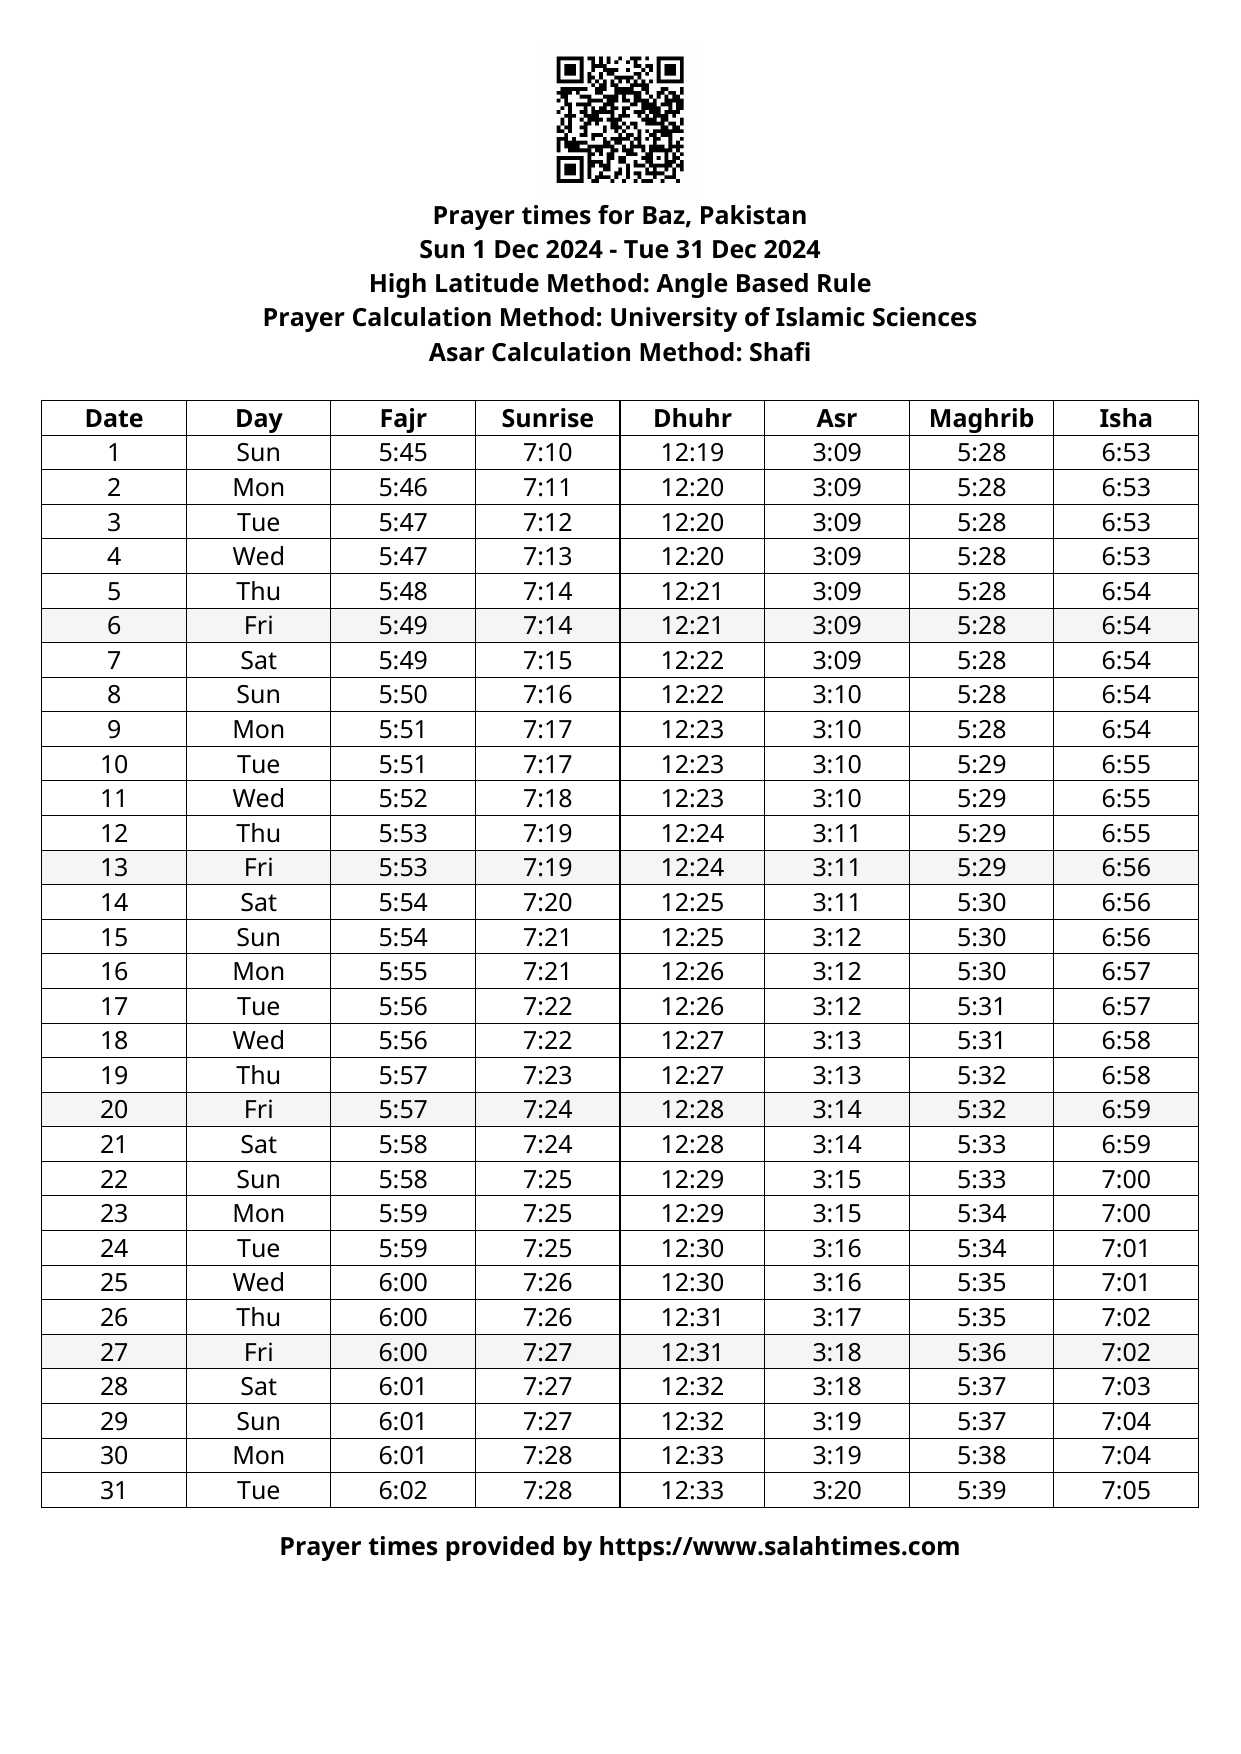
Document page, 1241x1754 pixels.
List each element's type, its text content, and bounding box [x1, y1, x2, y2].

table_cell Sun [187, 436, 330, 469]
table_cell 12:26 [621, 989, 764, 1022]
table_cell 12:30 [621, 1231, 764, 1264]
table_cell 6:02 [331, 1473, 475, 1507]
table_cell 5:39 [910, 1473, 1053, 1507]
table_cell 5:32 [910, 1058, 1053, 1092]
table_cell 6:00 [331, 1300, 475, 1334]
table_cell 12:29 [621, 1162, 764, 1195]
table_cell 12:21 [621, 574, 764, 607]
table_cell 6:54 [1054, 712, 1198, 746]
table_cell 7:21 [476, 920, 619, 953]
table_cell 31 [42, 1473, 186, 1507]
table_cell 3:11 [765, 851, 909, 884]
table_cell 3:09 [765, 505, 909, 538]
table_cell 5:49 [331, 643, 475, 677]
table_cell 6:59 [1054, 1093, 1198, 1126]
table_cell 5:59 [331, 1196, 475, 1230]
table_cell 5:34 [910, 1196, 1053, 1230]
table_cell 22 [42, 1162, 186, 1195]
table_cell Sat [187, 643, 330, 677]
table_cell 6:00 [331, 1335, 475, 1368]
table_cell 12:25 [621, 920, 764, 953]
table_cell 6:58 [1054, 1058, 1198, 1092]
table_cell 7:10 [476, 436, 619, 469]
table_cell 14 [42, 885, 186, 919]
table_cell 5:31 [910, 1024, 1053, 1057]
table_cell 7:22 [476, 989, 619, 1022]
table_cell 5:57 [331, 1058, 475, 1092]
table_cell 5:36 [910, 1335, 1053, 1368]
table_cell 6:53 [1054, 505, 1198, 538]
table_cell 6 [42, 609, 186, 642]
table_cell 5:29 [910, 851, 1053, 884]
table_cell 6:56 [1054, 920, 1198, 953]
table_header Asr [765, 401, 909, 434]
table_cell 5:51 [331, 712, 475, 746]
table_cell 3:11 [765, 816, 909, 849]
table_cell 12:33 [621, 1439, 764, 1472]
table_cell 5:57 [331, 1093, 475, 1126]
table_cell Tue [187, 1231, 330, 1264]
table_cell 5:54 [331, 885, 475, 919]
table_cell 12 [42, 816, 186, 849]
table_cell 29 [42, 1404, 186, 1437]
table_cell 7:14 [476, 609, 619, 642]
table_cell 12:25 [621, 885, 764, 919]
table_cell 5:54 [331, 920, 475, 953]
table_cell 16 [42, 954, 186, 988]
table_cell 3:09 [765, 539, 909, 573]
table_cell 5:56 [331, 989, 475, 1022]
table_cell 20 [42, 1093, 186, 1126]
table_cell 5:37 [910, 1369, 1053, 1403]
table_cell 7:20 [476, 885, 619, 919]
table_cell 5:28 [910, 539, 1053, 573]
table_cell 7:04 [1054, 1404, 1198, 1437]
table_cell 6:01 [331, 1369, 475, 1403]
table_cell Mon [187, 1196, 330, 1230]
table_cell 17 [42, 989, 186, 1022]
table_cell Sun [187, 1162, 330, 1195]
table_cell 5:33 [910, 1162, 1053, 1195]
table_cell 12:32 [621, 1404, 764, 1437]
table_cell 12:22 [621, 678, 764, 711]
table_cell 3:14 [765, 1093, 909, 1126]
table_cell 7:27 [476, 1369, 619, 1403]
table_cell 5 [42, 574, 186, 607]
table_cell 3:16 [765, 1266, 909, 1299]
table_cell 5:56 [331, 1024, 475, 1057]
text High Latitude Method: Angle Based Rule [42, 266, 1198, 300]
table_cell Fri [187, 1093, 330, 1126]
table_cell 12:20 [621, 539, 764, 573]
table_cell 3:12 [765, 989, 909, 1022]
table_cell 3:10 [765, 712, 909, 746]
table_cell 5:29 [910, 816, 1053, 849]
table_cell 6:01 [331, 1404, 475, 1437]
table_cell 3:15 [765, 1196, 909, 1230]
table_cell 6:01 [331, 1439, 475, 1472]
table_cell 19 [42, 1058, 186, 1092]
table_cell 7:25 [476, 1162, 619, 1195]
table_cell 12:23 [621, 712, 764, 746]
table_cell 7:01 [1054, 1266, 1198, 1299]
table_cell 7:21 [476, 954, 619, 988]
table_cell 5:31 [910, 989, 1053, 1022]
table_cell 6:53 [1054, 470, 1198, 504]
table_cell 7:00 [1054, 1162, 1198, 1195]
table_cell 7:19 [476, 851, 619, 884]
table_cell 5:49 [331, 609, 475, 642]
table_cell 7:25 [476, 1196, 619, 1230]
table_cell 5:28 [910, 574, 1053, 607]
table_cell 3:10 [765, 747, 909, 780]
table_cell 7:25 [476, 1231, 619, 1264]
table_cell 18 [42, 1024, 186, 1057]
table_cell 5:28 [910, 643, 1053, 677]
table_cell 5:28 [910, 712, 1053, 746]
table_cell 7:27 [476, 1404, 619, 1437]
table_cell 30 [42, 1439, 186, 1472]
table_cell 27 [42, 1335, 186, 1368]
table_cell 5:58 [331, 1162, 475, 1195]
table_cell 5:30 [910, 885, 1053, 919]
table_cell Sat [187, 1369, 330, 1403]
table_cell 5:28 [910, 470, 1053, 504]
table_cell 3:09 [765, 643, 909, 677]
table_cell Wed [187, 1024, 330, 1057]
table_cell 13 [42, 851, 186, 884]
table_cell Wed [187, 1266, 330, 1299]
text Prayer Calculation Method: University of Islamic Sciences [42, 300, 1198, 334]
table_cell 9 [42, 712, 186, 746]
table_cell 5:28 [910, 505, 1053, 538]
table_cell 7:24 [476, 1093, 619, 1126]
table_cell 12:31 [621, 1300, 764, 1334]
table_cell 24 [42, 1231, 186, 1264]
table_cell 6:54 [1054, 609, 1198, 642]
table_cell 6:54 [1054, 643, 1198, 677]
table_cell 7:05 [1054, 1473, 1198, 1507]
table_cell 7:28 [476, 1439, 619, 1472]
table_cell 3 [42, 505, 186, 538]
table_cell Fri [187, 851, 330, 884]
table_cell 5:58 [331, 1127, 475, 1161]
table_cell 7:18 [476, 781, 619, 815]
table_cell 5:29 [910, 781, 1053, 815]
table_cell 3:09 [765, 470, 909, 504]
table_cell 3:12 [765, 920, 909, 953]
table_cell 5:37 [910, 1404, 1053, 1437]
table_cell 4 [42, 539, 186, 573]
table_cell 12:27 [621, 1058, 764, 1092]
table_cell 3:12 [765, 954, 909, 988]
table_cell 6:53 [1054, 436, 1198, 469]
table_cell 5:52 [331, 781, 475, 815]
table_cell 6:58 [1054, 1024, 1198, 1057]
table_cell 6:55 [1054, 747, 1198, 780]
table_cell 3:13 [765, 1024, 909, 1057]
table_cell 6:54 [1054, 574, 1198, 607]
table_cell 5:48 [331, 574, 475, 607]
table_cell 3:17 [765, 1300, 909, 1334]
table_cell Thu [187, 574, 330, 607]
table_header Fajr [331, 401, 475, 434]
table_cell 3:20 [765, 1473, 909, 1507]
text Prayer times provided by https://www.salahtimes.com [42, 1528, 1198, 1563]
table_cell 26 [42, 1300, 186, 1334]
table_cell Sat [187, 1127, 330, 1161]
table_cell 5:32 [910, 1093, 1053, 1126]
picture [542, 41, 699, 198]
table_cell 7:19 [476, 816, 619, 849]
table_cell 7:17 [476, 747, 619, 780]
table_cell 25 [42, 1266, 186, 1299]
table_header Date [42, 401, 186, 434]
table_header Maghrib [910, 401, 1053, 434]
table_cell 3:13 [765, 1058, 909, 1092]
table_cell 12:22 [621, 643, 764, 677]
text Prayer times for Baz, Pakistan [42, 198, 1198, 232]
table_cell 5:30 [910, 954, 1053, 988]
table_cell 12:28 [621, 1127, 764, 1161]
table_cell 5:53 [331, 816, 475, 849]
table_cell 3:09 [765, 436, 909, 469]
table_cell 3:18 [765, 1335, 909, 1368]
table_cell 7:03 [1054, 1369, 1198, 1403]
table_cell 12:24 [621, 851, 764, 884]
table_cell 12:21 [621, 609, 764, 642]
table_cell 12:27 [621, 1024, 764, 1057]
table_cell 7:01 [1054, 1231, 1198, 1264]
table_cell 1 [42, 436, 186, 469]
table_cell 7:26 [476, 1300, 619, 1334]
table_cell 7:16 [476, 678, 619, 711]
table_cell 12:29 [621, 1196, 764, 1230]
table_cell 7:22 [476, 1024, 619, 1057]
table_header Isha [1054, 401, 1198, 434]
table_cell 10 [42, 747, 186, 780]
table_cell Mon [187, 470, 330, 504]
table_cell Wed [187, 539, 330, 573]
table_cell 7:17 [476, 712, 619, 746]
table_cell 7:02 [1054, 1300, 1198, 1334]
table_cell 5:28 [910, 609, 1053, 642]
table_cell Sat [187, 885, 330, 919]
table_cell 7:14 [476, 574, 619, 607]
table_cell 12:20 [621, 470, 764, 504]
table_cell 12:31 [621, 1335, 764, 1368]
table_cell 5:45 [331, 436, 475, 469]
table_cell Tue [187, 989, 330, 1022]
table_cell 6:57 [1054, 989, 1198, 1022]
table_cell Thu [187, 1058, 330, 1092]
table_cell 12:28 [621, 1093, 764, 1126]
table_cell 12:23 [621, 781, 764, 815]
table_cell 7:04 [1054, 1439, 1198, 1472]
table_cell 3:10 [765, 781, 909, 815]
table_cell 7:12 [476, 505, 619, 538]
table_cell 7:24 [476, 1127, 619, 1161]
table_cell 6:55 [1054, 816, 1198, 849]
table_cell 7:02 [1054, 1335, 1198, 1368]
table_cell 5:33 [910, 1127, 1053, 1161]
table_cell 12:30 [621, 1266, 764, 1299]
table_cell 5:35 [910, 1266, 1053, 1299]
table_cell 3:09 [765, 574, 909, 607]
table_cell Sun [187, 920, 330, 953]
table_cell 3:11 [765, 885, 909, 919]
table_cell Fri [187, 1335, 330, 1368]
table_cell Tue [187, 1473, 330, 1507]
table_cell 5:47 [331, 539, 475, 573]
table_cell 3:14 [765, 1127, 909, 1161]
table_cell 21 [42, 1127, 186, 1161]
table_cell 23 [42, 1196, 186, 1230]
table_cell 6:00 [331, 1266, 475, 1299]
table_cell 12:19 [621, 436, 764, 469]
table_cell 6:56 [1054, 885, 1198, 919]
table_cell 7:28 [476, 1473, 619, 1507]
table_cell 6:55 [1054, 781, 1198, 815]
table_cell 3:18 [765, 1369, 909, 1403]
table_cell Wed [187, 781, 330, 815]
table_cell 3:15 [765, 1162, 909, 1195]
table_cell 5:28 [910, 436, 1053, 469]
table_cell 7:26 [476, 1266, 619, 1299]
table_cell Sun [187, 1404, 330, 1437]
table_header Dhuhr [621, 401, 764, 434]
table_cell 3:10 [765, 678, 909, 711]
table_header Sunrise [476, 401, 619, 434]
table_cell 5:28 [910, 678, 1053, 711]
table_cell 7:13 [476, 539, 619, 573]
table_cell 5:34 [910, 1231, 1053, 1264]
table_cell 28 [42, 1369, 186, 1403]
table_cell Mon [187, 954, 330, 988]
table_cell 5:35 [910, 1300, 1053, 1334]
table_cell 5:38 [910, 1439, 1053, 1472]
table_cell 5:47 [331, 505, 475, 538]
table_cell 15 [42, 920, 186, 953]
table_cell Sun [187, 678, 330, 711]
table_cell 12:20 [621, 505, 764, 538]
table_cell Mon [187, 712, 330, 746]
table_cell Tue [187, 747, 330, 780]
table_cell 12:24 [621, 816, 764, 849]
table_cell 12:26 [621, 954, 764, 988]
text Asar Calculation Method: Shafi [42, 334, 1198, 368]
table_cell 5:51 [331, 747, 475, 780]
table_cell 7:23 [476, 1058, 619, 1092]
table_cell 12:23 [621, 747, 764, 780]
table_cell 6:54 [1054, 678, 1198, 711]
table_cell 3:19 [765, 1439, 909, 1472]
table_cell 6:53 [1054, 539, 1198, 573]
table_cell 7 [42, 643, 186, 677]
table_cell Mon [187, 1439, 330, 1472]
table_cell Thu [187, 1300, 330, 1334]
table_cell 11 [42, 781, 186, 815]
table_cell 7:27 [476, 1335, 619, 1368]
table_cell 6:57 [1054, 954, 1198, 988]
table_cell 6:59 [1054, 1127, 1198, 1161]
table_cell 6:56 [1054, 851, 1198, 884]
table_cell 5:53 [331, 851, 475, 884]
table_header Day [187, 401, 330, 434]
table_cell 5:50 [331, 678, 475, 711]
table_cell 7:00 [1054, 1196, 1198, 1230]
table_cell 7:11 [476, 470, 619, 504]
table_cell 3:19 [765, 1404, 909, 1437]
table_cell 5:30 [910, 920, 1053, 953]
table_cell 3:09 [765, 609, 909, 642]
table_cell 12:32 [621, 1369, 764, 1403]
table_cell 5:55 [331, 954, 475, 988]
table_cell 2 [42, 470, 186, 504]
table_cell Thu [187, 816, 330, 849]
table_cell 5:46 [331, 470, 475, 504]
table_cell Tue [187, 505, 330, 538]
table_cell 12:33 [621, 1473, 764, 1507]
table_cell 8 [42, 678, 186, 711]
table_cell Fri [187, 609, 330, 642]
table_cell 3:16 [765, 1231, 909, 1264]
table_cell 7:15 [476, 643, 619, 677]
table_cell 5:29 [910, 747, 1053, 780]
table_cell 5:59 [331, 1231, 475, 1264]
text Sun 1 Dec 2024 - Tue 31 Dec 2024 [42, 232, 1198, 266]
